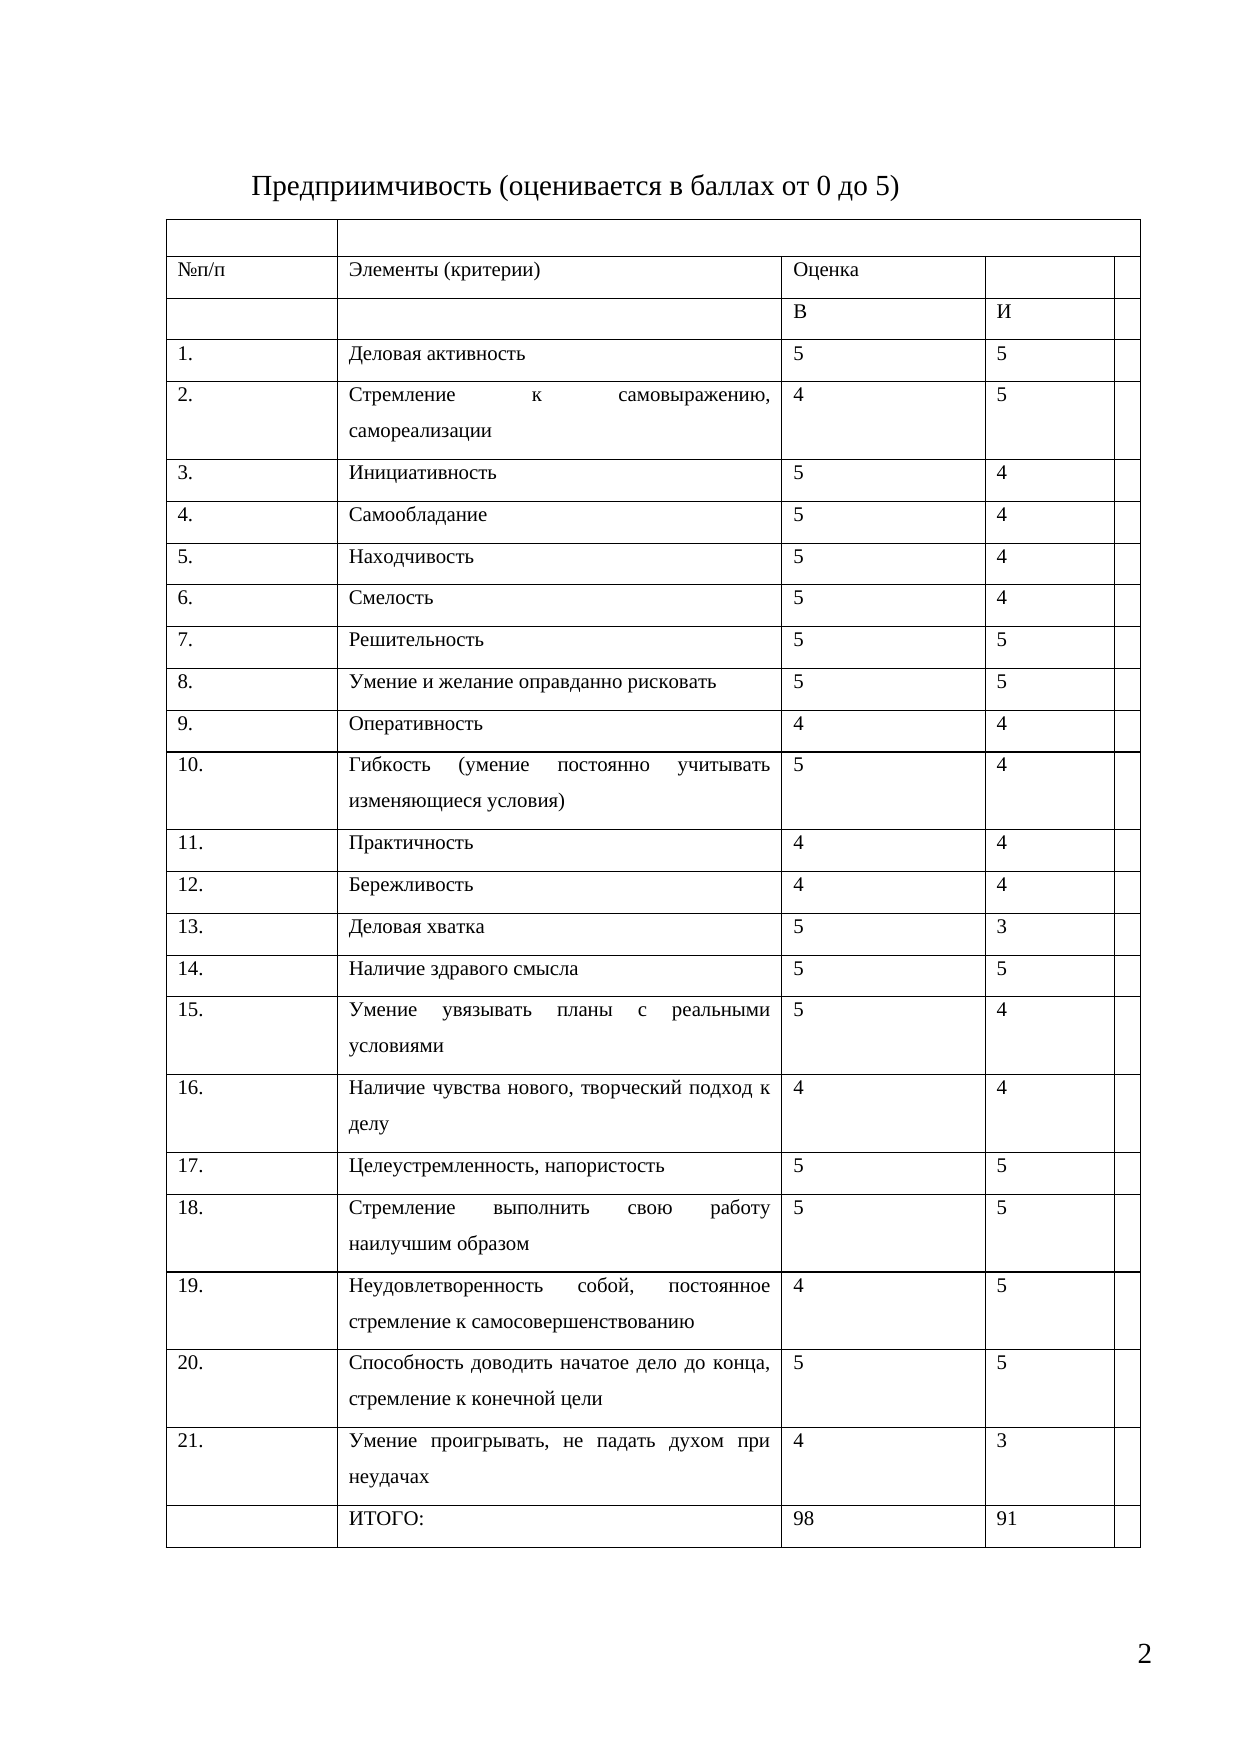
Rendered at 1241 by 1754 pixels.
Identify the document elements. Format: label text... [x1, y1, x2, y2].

table_cell 4 [986, 997, 1114, 1074]
table_cell 4 [986, 711, 1114, 751]
table_cell 16. [167, 1075, 337, 1152]
table_cell [1115, 830, 1140, 871]
table_cell 1. [167, 340, 337, 381]
table_cell [1115, 1075, 1140, 1152]
table_cell [1115, 1273, 1140, 1349]
table_cell Бережливость [338, 872, 781, 913]
table_cell Умение и желание оправданно рисковать [338, 669, 781, 709]
table_cell 19. [167, 1273, 337, 1349]
table_cell 5 [782, 1153, 985, 1194]
table_cell 17. [167, 1153, 337, 1194]
table_cell И [986, 299, 1114, 339]
table_cell ИТОГО: [338, 1506, 781, 1547]
table_cell 4 [986, 502, 1114, 542]
table_cell 5 [986, 956, 1114, 996]
table_cell 5 [782, 753, 985, 829]
table_cell 5 [782, 1350, 985, 1427]
table_cell 4 [986, 544, 1114, 584]
table_cell [1115, 1195, 1140, 1271]
table_cell [1115, 585, 1140, 626]
table_cell Оперативность [338, 711, 781, 751]
table_cell 13. [167, 914, 337, 954]
table_cell 5 [986, 1273, 1114, 1349]
table_cell 6. [167, 585, 337, 626]
table_cell 5 [986, 1153, 1114, 1194]
table_cell Наличие чувства нового, творческий подход к делу [338, 1075, 781, 1152]
table_cell [1115, 299, 1140, 339]
table_cell 11. [167, 830, 337, 871]
table_cell Гибкость (умение постоянно учитывать изменяющиеся условия) [338, 753, 781, 829]
table_cell 4. [167, 502, 337, 542]
table_cell [1115, 1153, 1140, 1194]
table_cell Способность доводить начатое дело до конца, стремление к конечной цели [338, 1350, 781, 1427]
table_cell [1115, 914, 1140, 954]
table_cell 10. [167, 753, 337, 829]
table_cell Элементы (критерии) [338, 257, 781, 298]
table_cell [1115, 340, 1140, 381]
table_cell 5. [167, 544, 337, 584]
table_cell 5 [782, 585, 985, 626]
table_cell 4 [986, 1075, 1114, 1152]
table_cell [1115, 460, 1140, 501]
table_cell 14. [167, 956, 337, 996]
table_cell Оценка [782, 257, 985, 298]
table_cell В [782, 299, 985, 339]
table_cell 8. [167, 669, 337, 709]
table_cell Решительность [338, 627, 781, 668]
table_cell 5 [782, 627, 985, 668]
table_cell 5 [782, 914, 985, 954]
table_cell Стремление выполнить свою работу наилучшим образом [338, 1195, 781, 1271]
table_cell [167, 1506, 337, 1547]
table_cell 9. [167, 711, 337, 751]
table_cell 4 [782, 382, 985, 459]
table_cell 5 [782, 1195, 985, 1271]
table_cell 4 [782, 872, 985, 913]
table_header [167, 220, 337, 256]
table_cell Деловая хватка [338, 914, 781, 954]
table_cell 4 [782, 711, 985, 751]
table_cell [1115, 956, 1140, 996]
table_cell 4 [782, 1273, 985, 1349]
table_cell 5 [782, 544, 985, 584]
table_cell 4 [782, 1075, 985, 1152]
table_cell Стремление к самовыражению, самореализации [338, 382, 781, 459]
table_cell Смелость [338, 585, 781, 626]
table_cell [167, 299, 337, 339]
table_cell 2. [167, 382, 337, 459]
table_cell №п/п [167, 257, 337, 298]
table_cell 5 [782, 669, 985, 709]
table_cell Наличие здравого смысла [338, 956, 781, 996]
table_cell 7. [167, 627, 337, 668]
table_cell 5 [986, 382, 1114, 459]
table_cell 5 [782, 502, 985, 542]
table_cell [1115, 753, 1140, 829]
table_cell 5 [782, 997, 985, 1074]
table_cell Находчивость [338, 544, 781, 584]
table_cell [1115, 1428, 1140, 1505]
table_cell [1115, 257, 1140, 298]
table_cell Практичность [338, 830, 781, 871]
table_cell 5 [986, 340, 1114, 381]
table_cell Деловая активность [338, 340, 781, 381]
table_cell 5 [782, 460, 985, 501]
table_cell 98 [782, 1506, 985, 1547]
table_cell Инициативность [338, 460, 781, 501]
table_cell [338, 299, 781, 339]
table_cell 12. [167, 872, 337, 913]
table_cell 5 [986, 627, 1114, 668]
table_cell [1115, 711, 1140, 751]
table_cell [1115, 997, 1140, 1074]
table_cell Неудовлетворенность собой, постоянное стремление к самосовершенствованию [338, 1273, 781, 1349]
table_cell 4 [986, 830, 1114, 871]
table_cell [1115, 1506, 1140, 1547]
table_cell Умение увязывать планы с реальными условиями [338, 997, 781, 1074]
table_cell 4 [782, 830, 985, 871]
table_cell 4 [782, 1428, 985, 1505]
table_cell 5 [782, 340, 985, 381]
table_cell 5 [986, 1350, 1114, 1427]
table_cell 3. [167, 460, 337, 501]
table_cell Целеустремленность, напористость [338, 1153, 781, 1194]
table_cell 5 [986, 1195, 1114, 1271]
table_cell [1115, 1350, 1140, 1427]
text Предприимчивость (оценивается в баллах от 0 до 5) [177, 168, 1152, 202]
table_cell 4 [986, 585, 1114, 626]
table_cell [1115, 502, 1140, 542]
table_cell 15. [167, 997, 337, 1074]
table_cell Самообладание [338, 502, 781, 542]
table_cell [1115, 872, 1140, 913]
table_cell Умение проигрывать, не падать духом при неудачах [338, 1428, 781, 1505]
table_cell [1115, 627, 1140, 668]
table_header [338, 220, 1140, 256]
table_cell 3 [986, 914, 1114, 954]
table_cell 5 [986, 669, 1114, 709]
table_cell [1115, 544, 1140, 584]
table_cell [986, 257, 1114, 298]
table_cell 4 [986, 753, 1114, 829]
table_cell 5 [782, 956, 985, 996]
table_cell 20. [167, 1350, 337, 1427]
table_cell 4 [986, 872, 1114, 913]
table_cell 3 [986, 1428, 1114, 1505]
table_cell [1115, 669, 1140, 709]
table_cell 91 [986, 1506, 1114, 1547]
table_cell [1115, 382, 1140, 459]
table_cell 18. [167, 1195, 337, 1271]
table_cell 21. [167, 1428, 337, 1505]
table_cell 4 [986, 460, 1114, 501]
